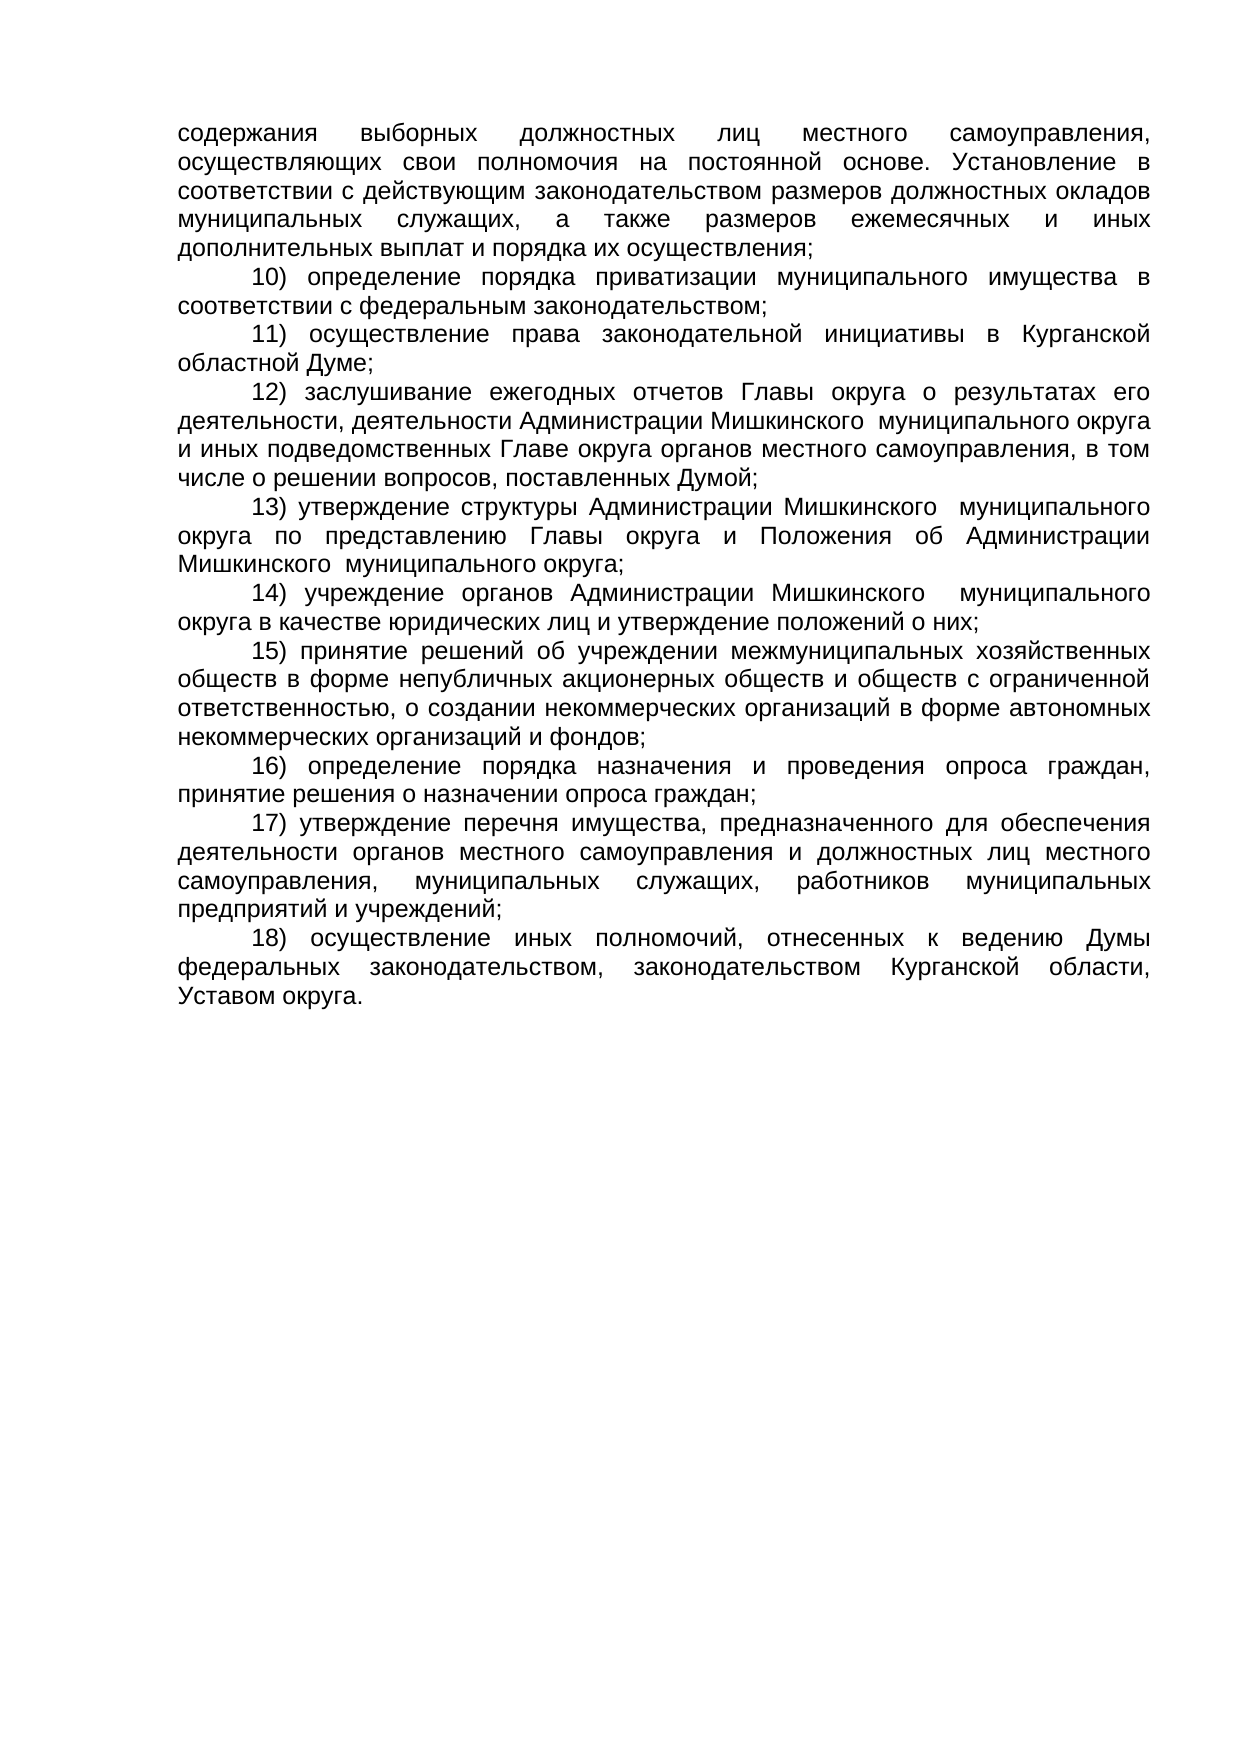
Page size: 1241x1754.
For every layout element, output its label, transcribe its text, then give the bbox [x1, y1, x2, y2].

text 17) утверждение перечня имущества, предназначенного для обеспечения деятельности органов местного самоуправления и должностных лиц местного самоуправления, муниципальных служащих, работников муниципальных предприятий и учреждений; [177, 808, 1152, 923]
text 16) определение порядка назначения и проведения опроса граждан, принятие решения о назначении опроса граждан; [177, 751, 1152, 808]
text 10) определение порядка приватизации муниципального имущества в соответствии с федеральным законодательством; [177, 262, 1152, 319]
text 12) заслушивание ежегодных отчетов Главы округа о результатах его деятельности, деятельности Администрации Мишкинского муниципального округа и иных подведомственных Главе округа органов местного самоуправления, в том числе о решении вопросов, поставленных Думой; [177, 377, 1152, 492]
text 18) осуществление иных полномочий, отнесенных к ведению Думы федеральных законодательством, законодательством Курганской области, Уставом округа. [177, 923, 1152, 1009]
text 11) осуществление права законодательной инициативы в Курганской областной Думе; [177, 319, 1152, 377]
text 13) утверждение структуры Администрации Мишкинского муниципального округа по представлению Главы округа и Положения об Администрации Мишкинского муниципального округа; [177, 492, 1152, 578]
text 14) учреждение органов Администрации Мишкинского муниципального округа в качестве юридических лиц и утверждение положений о них; [177, 578, 1152, 636]
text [177, 118, 1152, 262]
text 15) принятие решений об учреждении межмуниципальных хозяйственных обществ в форме непубличных акционерных обществ и обществ с ограниченной ответственностью, о создании некоммерческих организаций в форме автономных некоммерческих организаций и фондов; [177, 636, 1152, 751]
